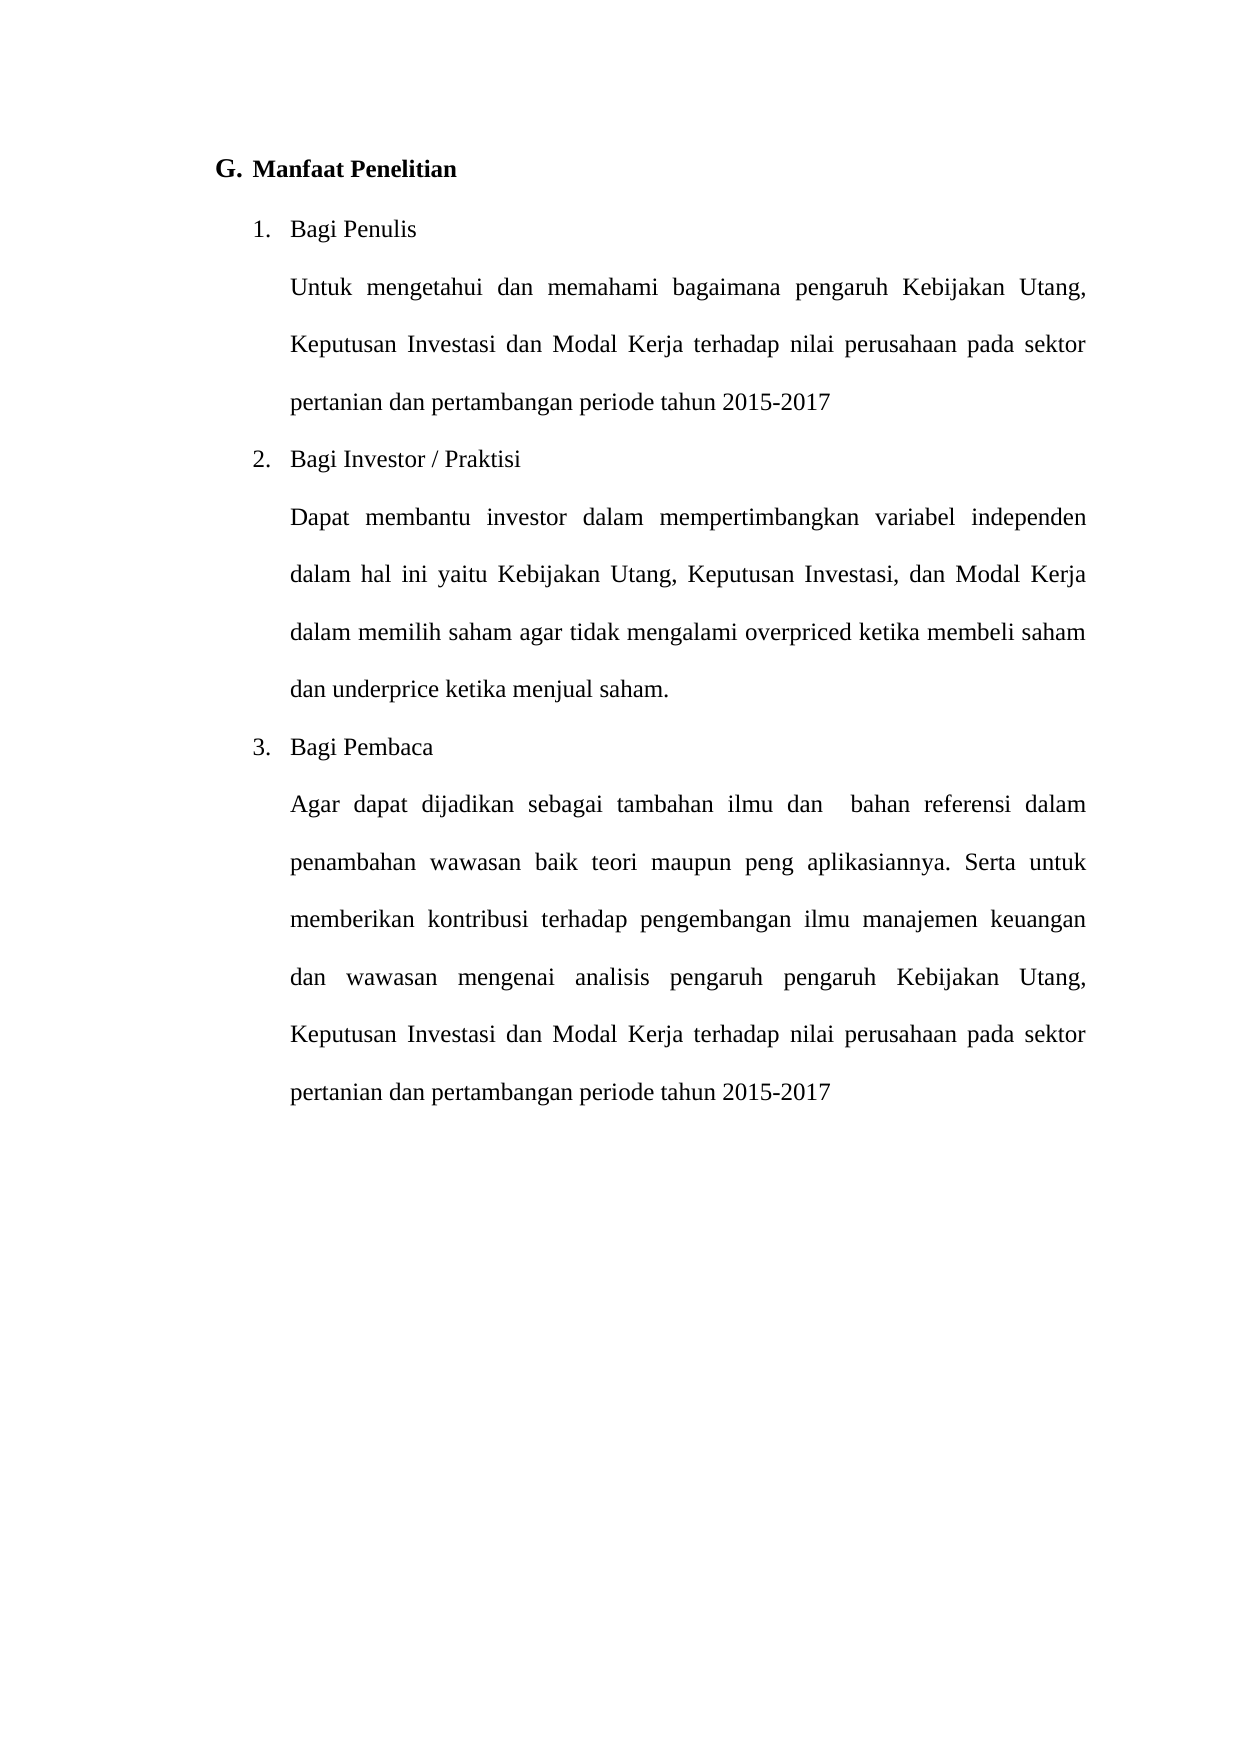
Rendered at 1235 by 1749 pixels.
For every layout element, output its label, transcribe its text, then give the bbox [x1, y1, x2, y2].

list Bagi Penulis [252, 214, 1087, 243]
list Bagi Pembaca [252, 732, 1087, 760]
list Dapat membantu investor dalam mempertimbangkan variabel independen dalam hal ini yaitu Kebijakan Utang, Keputusan Investasi, dan Modal Kerja dalam memilih saham agar tidak mengalami overpriced ketika membeli saham dan underprice ketika menjual saham. [290, 502, 1087, 703]
subtitle Manfaat Penelitian [215, 152, 1087, 183]
list Bagi Investor / Praktisi [252, 444, 1087, 473]
list Agar dapat dijadikan sebagai tambahan ilmu dan bahan referensi dalam penambahan wawasan baik teori maupun peng aplikasiannya. Serta untuk memberikan kontribusi terhadap pengembangan ilmu manajemen keuangan dan wawasan mengenai analisis pengaruh pengaruh Kebijakan Utang, Keputusan Investasi dan Modal Kerja terhadap nilai perusahaan pada sektor pertanian dan pertambangan periode tahun 2015-2017 [290, 789, 1087, 1105]
list Untuk mengetahui dan memahami bagaimana pengaruh Kebijakan Utang, Keputusan Investasi dan Modal Kerja terhadap nilai perusahaan pada sektor pertanian dan pertambangan periode tahun 2015-2017 [290, 272, 1087, 415]
